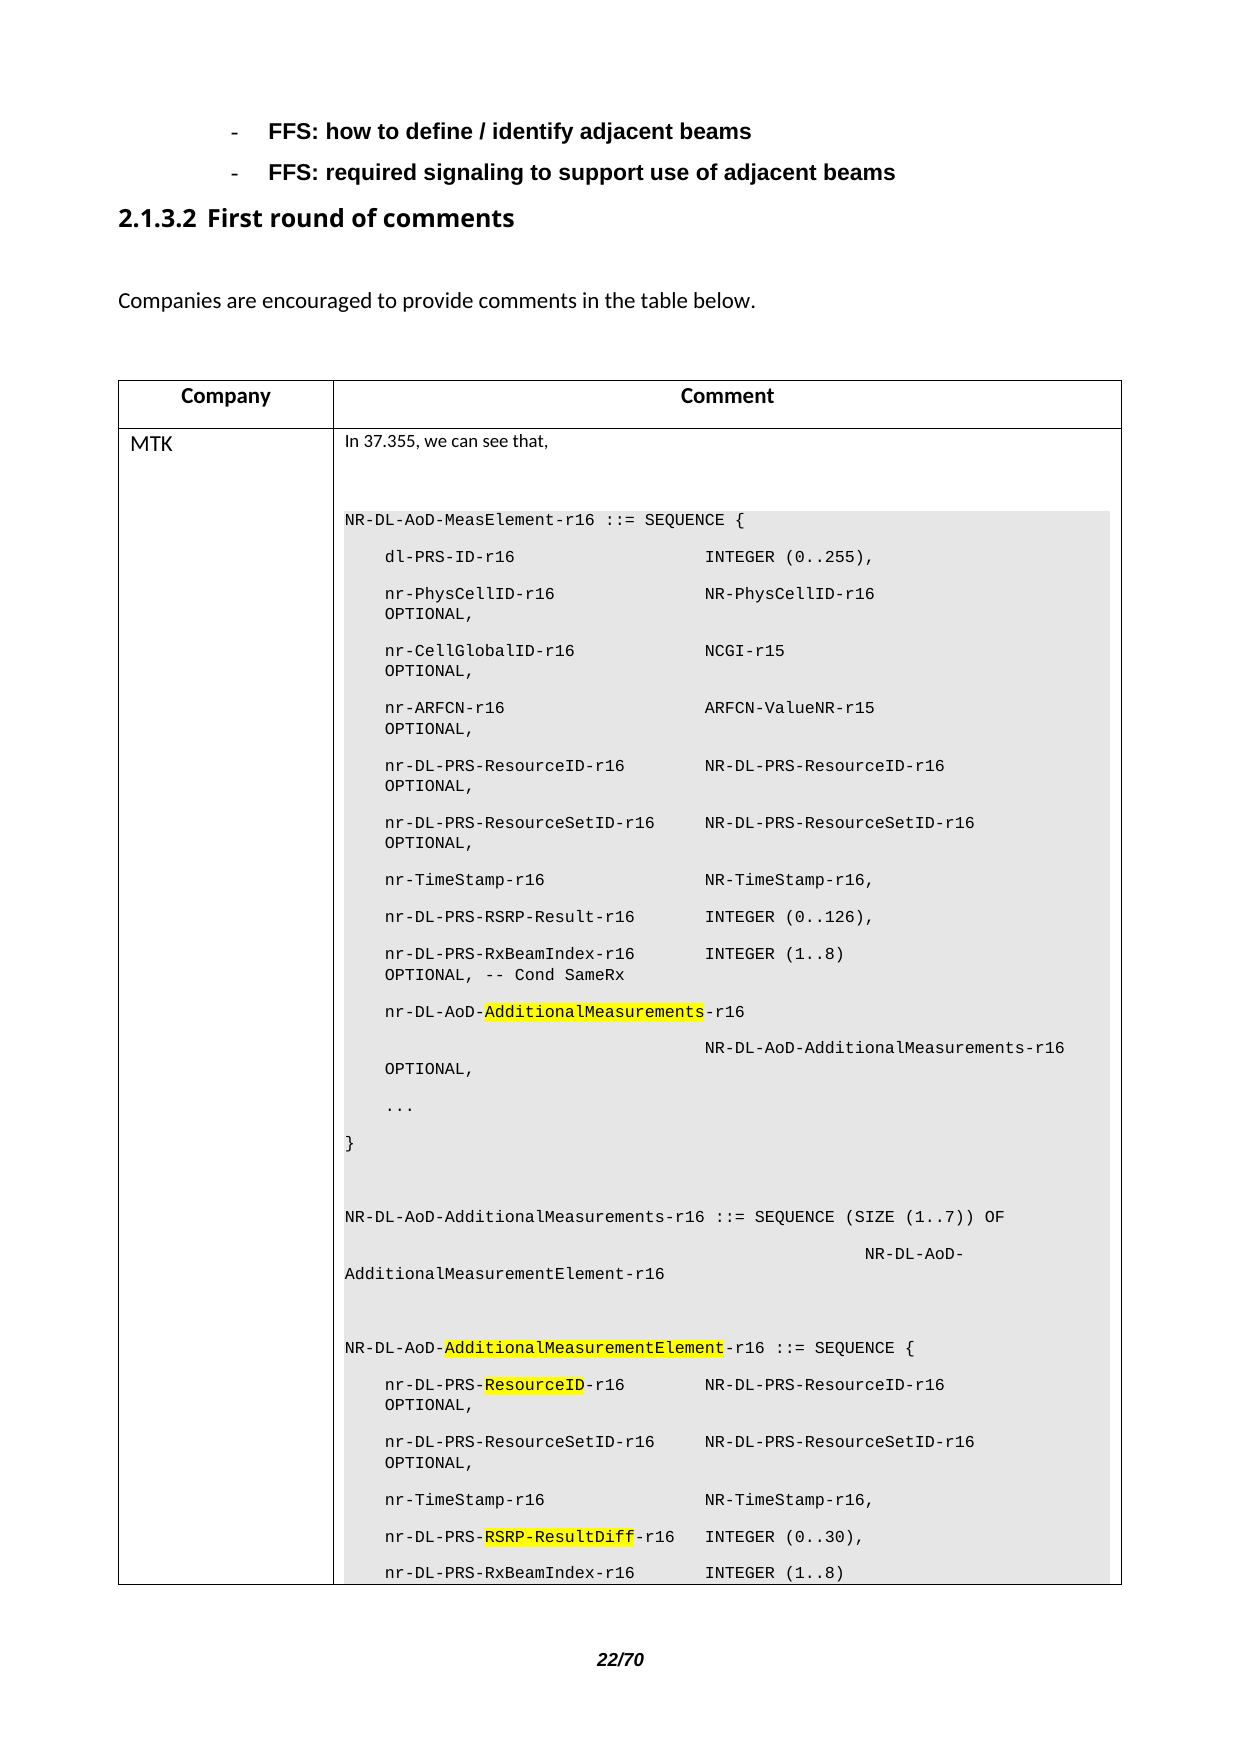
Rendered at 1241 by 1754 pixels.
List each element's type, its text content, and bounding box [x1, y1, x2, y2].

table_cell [334, 429, 1121, 1584]
list FFS: required signaling to support use of adjacent beams [231, 159, 1122, 186]
subtitle First round of comments [118, 200, 1122, 234]
list FFS: how to define / identify adjacent beams [231, 118, 1122, 144]
text Companies are encouraged to provide comments in the table below. [118, 286, 1122, 314]
table_cell MTK [119, 429, 333, 1584]
table_header Comment [334, 381, 1121, 428]
table_header Company [119, 381, 333, 428]
